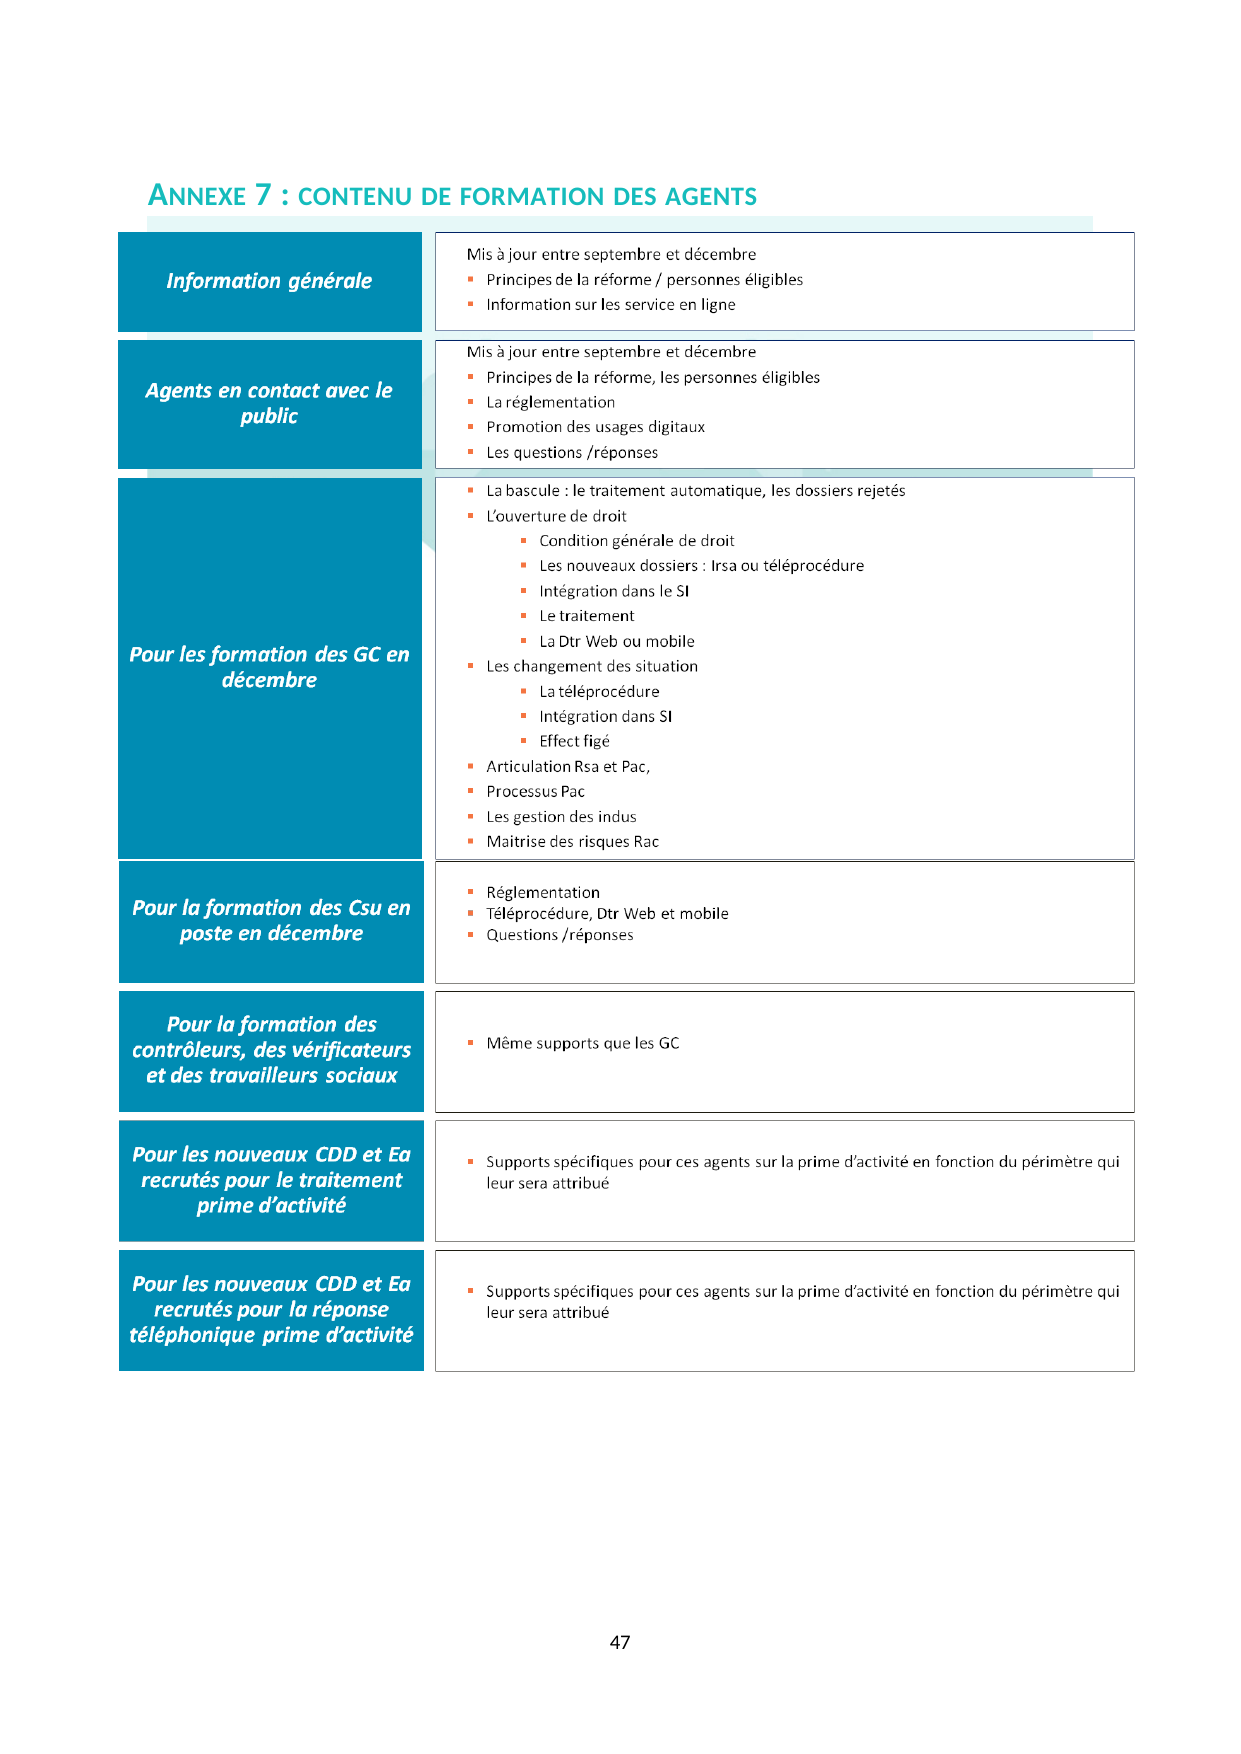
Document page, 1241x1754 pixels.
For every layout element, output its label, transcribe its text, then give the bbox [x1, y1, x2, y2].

picture [290, 277, 299, 291]
picture [291, 1301, 295, 1316]
picture [264, 1331, 274, 1345]
picture [317, 1277, 327, 1291]
picture [253, 273, 257, 287]
picture [230, 1281, 237, 1290]
picture [400, 1281, 410, 1291]
subtitle Annexe 7 : contenu de formation des agents [148, 173, 1093, 213]
picture [185, 1306, 189, 1316]
picture [238, 1306, 261, 1320]
picture [374, 1327, 378, 1341]
picture [302, 1306, 306, 1316]
picture [194, 1331, 200, 1340]
picture [375, 1278, 381, 1291]
picture [150, 1327, 154, 1341]
picture [261, 277, 268, 287]
picture [362, 277, 371, 287]
picture [318, 277, 322, 287]
picture [344, 1277, 352, 1290]
picture [285, 1327, 289, 1341]
picture [208, 1331, 212, 1341]
picture [300, 1281, 305, 1290]
picture [363, 1306, 367, 1316]
picture [213, 1308, 220, 1316]
picture [170, 1281, 176, 1290]
picture [322, 1306, 331, 1316]
picture [115, 216, 1135, 1553]
picture [184, 275, 193, 291]
picture [344, 1331, 354, 1342]
picture [179, 1327, 188, 1341]
picture [358, 1306, 362, 1316]
picture [206, 277, 212, 287]
picture [240, 1281, 249, 1290]
picture [214, 277, 229, 287]
picture [396, 1329, 402, 1342]
picture [194, 1306, 203, 1316]
picture [302, 1331, 306, 1341]
picture [252, 1281, 257, 1290]
picture [245, 1331, 254, 1341]
picture [271, 277, 279, 287]
picture [233, 1331, 242, 1341]
picture [131, 1329, 137, 1342]
picture [148, 1281, 155, 1290]
picture [134, 1277, 144, 1290]
picture [215, 1327, 219, 1341]
picture [390, 1277, 399, 1290]
picture [380, 1331, 385, 1341]
picture [357, 273, 361, 287]
picture [221, 1331, 230, 1345]
picture [356, 1329, 372, 1342]
picture [175, 1306, 182, 1316]
picture [262, 1281, 267, 1290]
picture [168, 274, 172, 287]
picture [164, 1306, 173, 1316]
picture [158, 1281, 167, 1290]
picture [175, 277, 183, 287]
picture [336, 277, 343, 287]
picture [314, 1306, 318, 1316]
picture [233, 275, 251, 288]
picture [346, 1306, 355, 1316]
picture [390, 1327, 394, 1341]
picture [329, 1277, 341, 1290]
picture [296, 1331, 300, 1341]
picture [332, 1306, 343, 1320]
picture [196, 277, 203, 287]
picture [370, 1307, 376, 1314]
picture [275, 1306, 279, 1316]
picture [327, 1327, 338, 1342]
picture [286, 1281, 295, 1290]
picture [184, 1276, 188, 1290]
picture [364, 1281, 373, 1290]
picture [263, 1306, 273, 1316]
picture [166, 1331, 176, 1345]
picture [206, 1303, 212, 1316]
picture [379, 1306, 388, 1316]
picture [201, 1281, 208, 1289]
picture [274, 1281, 283, 1290]
picture [276, 1331, 283, 1341]
picture [345, 277, 354, 287]
